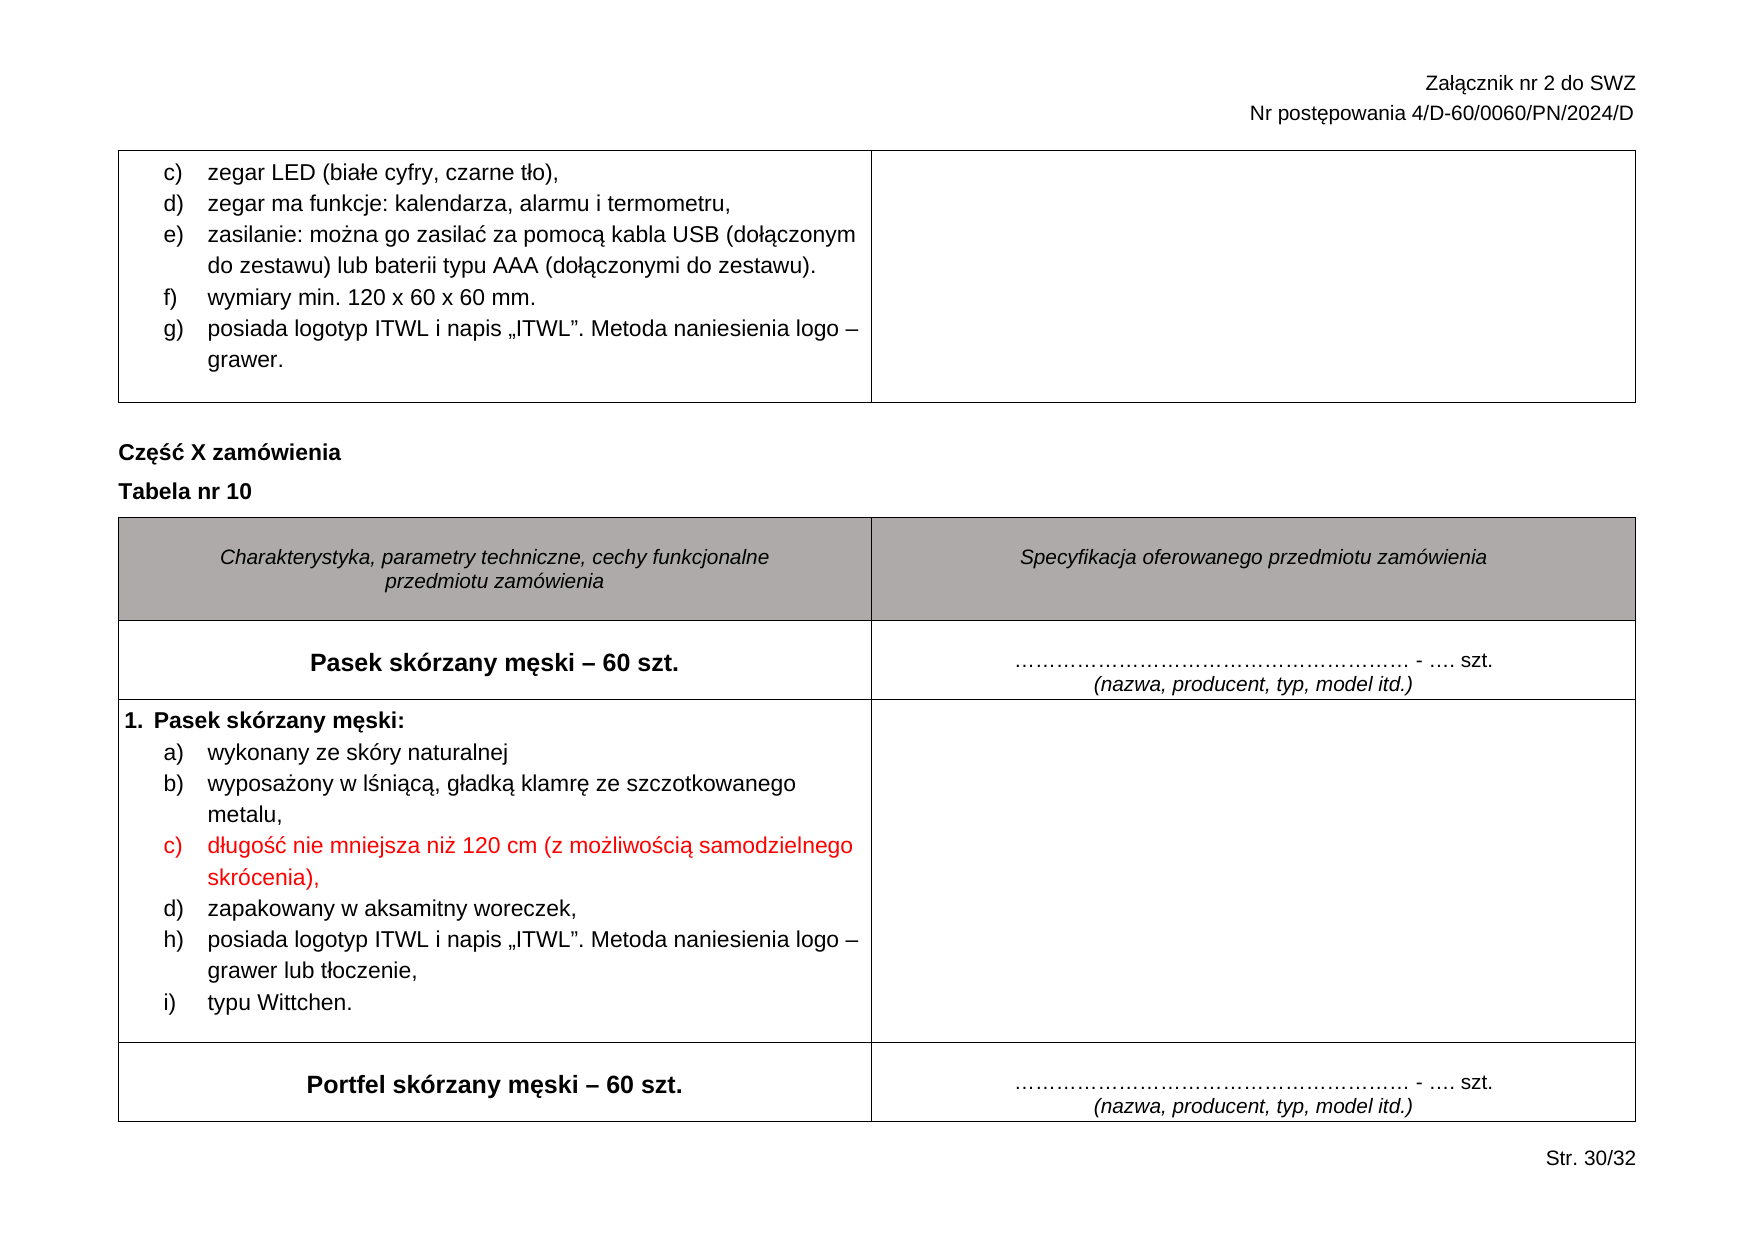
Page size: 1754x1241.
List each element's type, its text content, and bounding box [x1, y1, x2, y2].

table_cell Portfel skórzany męski – 60 szt. [119, 1043, 871, 1121]
text Tabela nr 10 [118, 478, 1636, 504]
table_cell Pasek skórzany męski: wykonany ze skóry naturalnej wyposażony w lśniącą, gładką klamrę ze szczotkowanego metalu, długość nie mniejsza niż 120 cm (z możliwością samodzielnego skrócenia), zapakowany w aksamitny woreczek, posiada logotyp ITWL i napis „ITWL”. Metoda naniesienia logo – grawer lub tłoczenie, typu Wittchen. [119, 700, 871, 1042]
table_cell ………………………………………………… - …. szt. (nazwa, producent, typ, model itd.) [872, 1043, 1635, 1121]
table_cell ………………………………………………… - …. szt. (nazwa, producent, typ, model itd.) [872, 621, 1635, 698]
table_header Charakterystyka, parametry techniczne, cechy funkcjonalne przedmiotu zamówienia [119, 518, 871, 620]
table_cell [872, 151, 1635, 402]
text Część X zamówienia [118, 439, 1636, 466]
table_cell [119, 151, 871, 402]
table_cell [872, 700, 1635, 1042]
table_header Specyfikacja oferowanego przedmiotu zamówienia [872, 518, 1635, 620]
table_cell Pasek skórzany męski – 60 szt. [119, 621, 871, 698]
